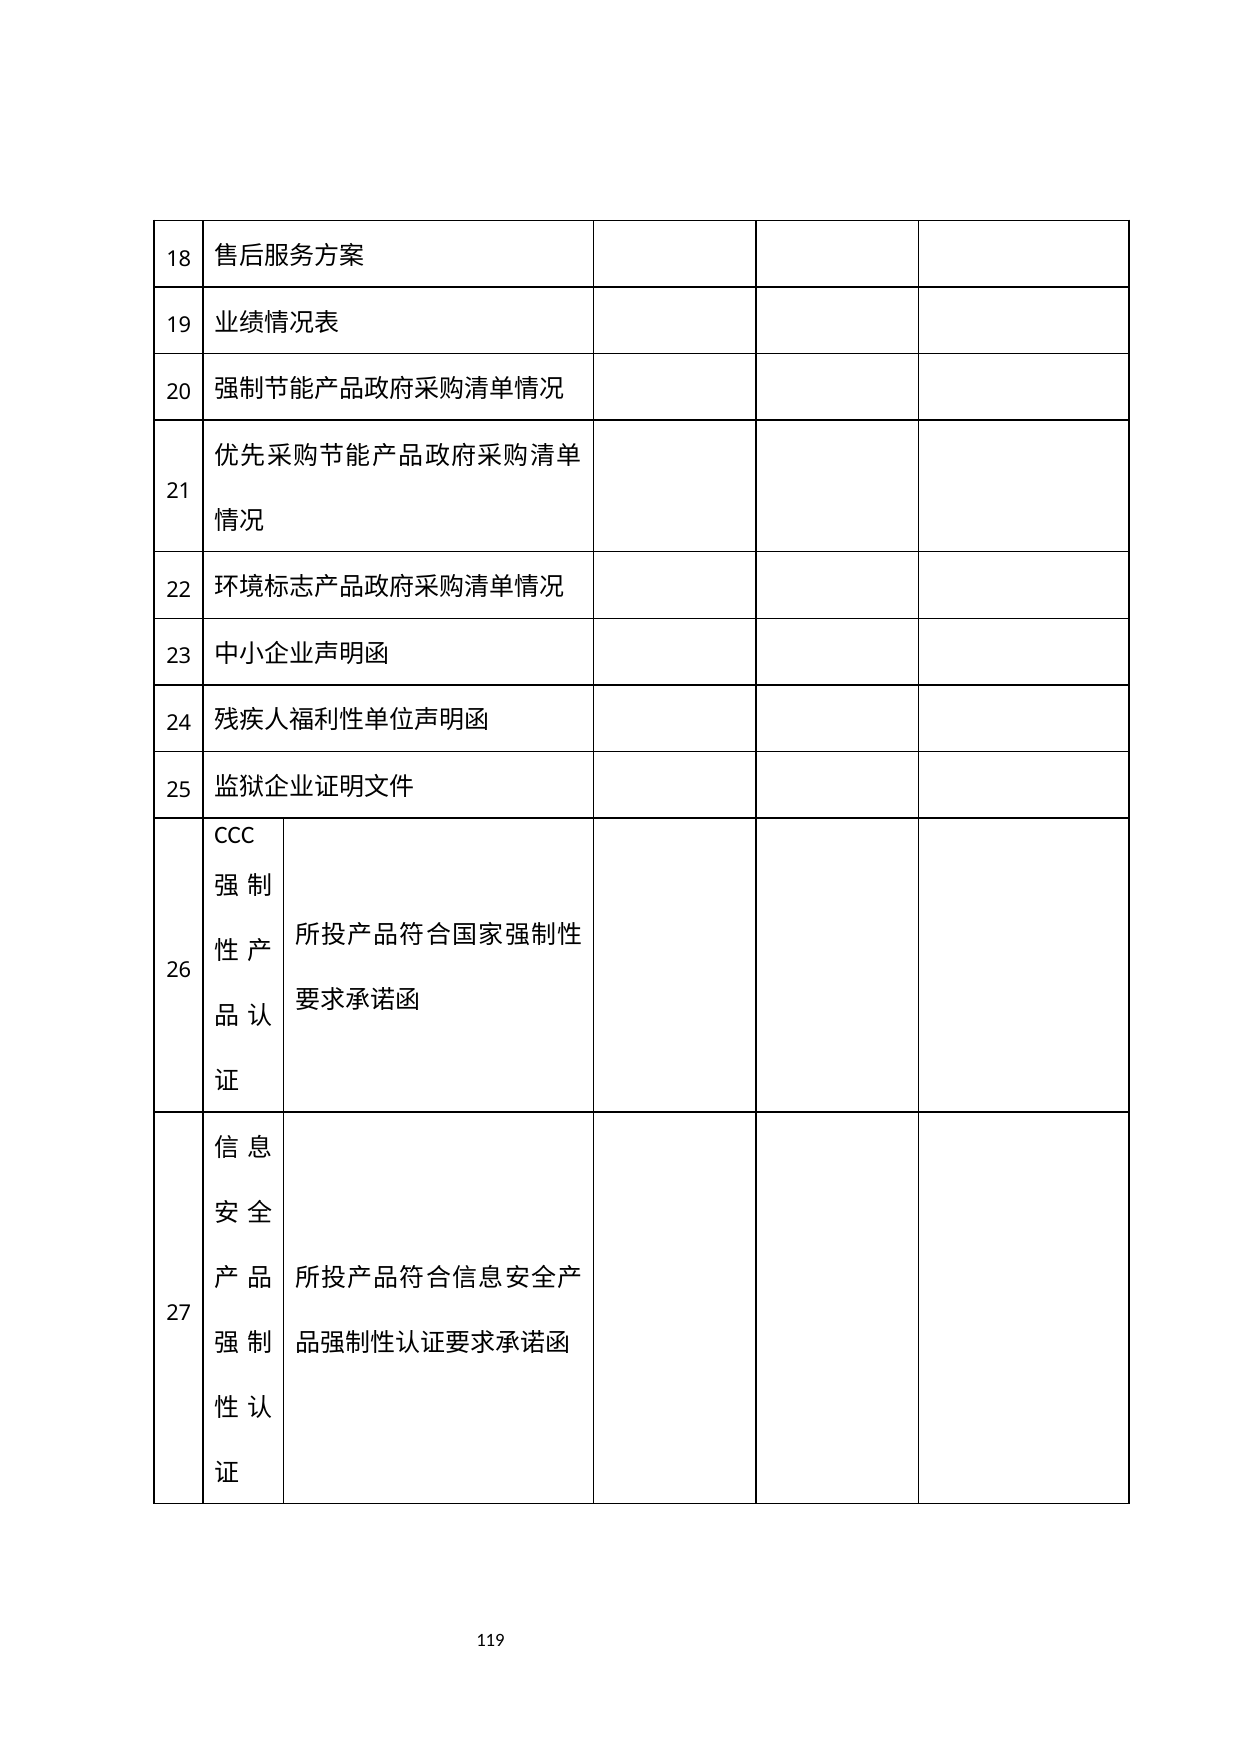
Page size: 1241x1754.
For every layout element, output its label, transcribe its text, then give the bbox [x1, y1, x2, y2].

table_cell [919, 1113, 1128, 1503]
table_cell 18 [155, 221, 202, 286]
table_cell [919, 686, 1128, 751]
table_cell 残疾人福利性单位声明函 [204, 686, 593, 751]
table_cell 业绩情况表 [204, 288, 593, 353]
table_cell [594, 752, 755, 817]
table_cell [919, 288, 1128, 353]
table_cell [757, 552, 918, 617]
table_cell 信息安全产品强制性认证 [204, 1113, 283, 1503]
table_cell CCC强制性产品认证 [204, 819, 283, 1111]
table_cell 优先采购节能产品政府采购清单情况 [204, 421, 593, 551]
table_cell [919, 819, 1128, 1111]
table_cell [594, 421, 755, 551]
table_cell [594, 1113, 755, 1503]
table_cell [919, 221, 1128, 286]
table_cell [594, 819, 755, 1111]
table_cell [919, 619, 1128, 684]
table_cell [594, 686, 755, 751]
table_cell 21 [155, 421, 202, 551]
table_cell [594, 619, 755, 684]
table_cell 19 [155, 288, 202, 353]
table_cell 强制节能产品政府采购清单情况 [204, 354, 593, 419]
table_cell [757, 619, 918, 684]
table_cell 27 [155, 1113, 202, 1503]
table_cell [919, 552, 1128, 617]
table_cell 23 [155, 619, 202, 684]
table_cell 所投产品符合信息安全产品强制性认证要求承诺函 [284, 1113, 593, 1503]
table_cell [757, 221, 918, 286]
table_cell [594, 221, 755, 286]
table_cell [919, 752, 1128, 817]
table_cell 中小企业声明函 [204, 619, 593, 684]
table_cell [757, 288, 918, 353]
table_cell [594, 552, 755, 617]
table_cell [757, 686, 918, 751]
table_cell [919, 354, 1128, 419]
table_cell [757, 819, 918, 1111]
table_cell 监狱企业证明文件 [204, 752, 593, 817]
table_cell 售后服务方案 [204, 221, 593, 286]
table_cell 22 [155, 552, 202, 617]
table_cell [757, 752, 918, 817]
table_cell [757, 421, 918, 551]
table_cell [594, 354, 755, 419]
table_cell 所投产品符合国家强制性要求承诺函 [284, 819, 593, 1111]
table_cell 24 [155, 686, 202, 751]
table_cell 26 [155, 819, 202, 1111]
table_cell [757, 354, 918, 419]
table_cell [757, 1113, 918, 1503]
table_cell 环境标志产品政府采购清单情况 [204, 552, 593, 617]
table_cell 20 [155, 354, 202, 419]
table_cell [919, 421, 1128, 551]
table_cell 25 [155, 752, 202, 817]
table_cell [594, 288, 755, 353]
